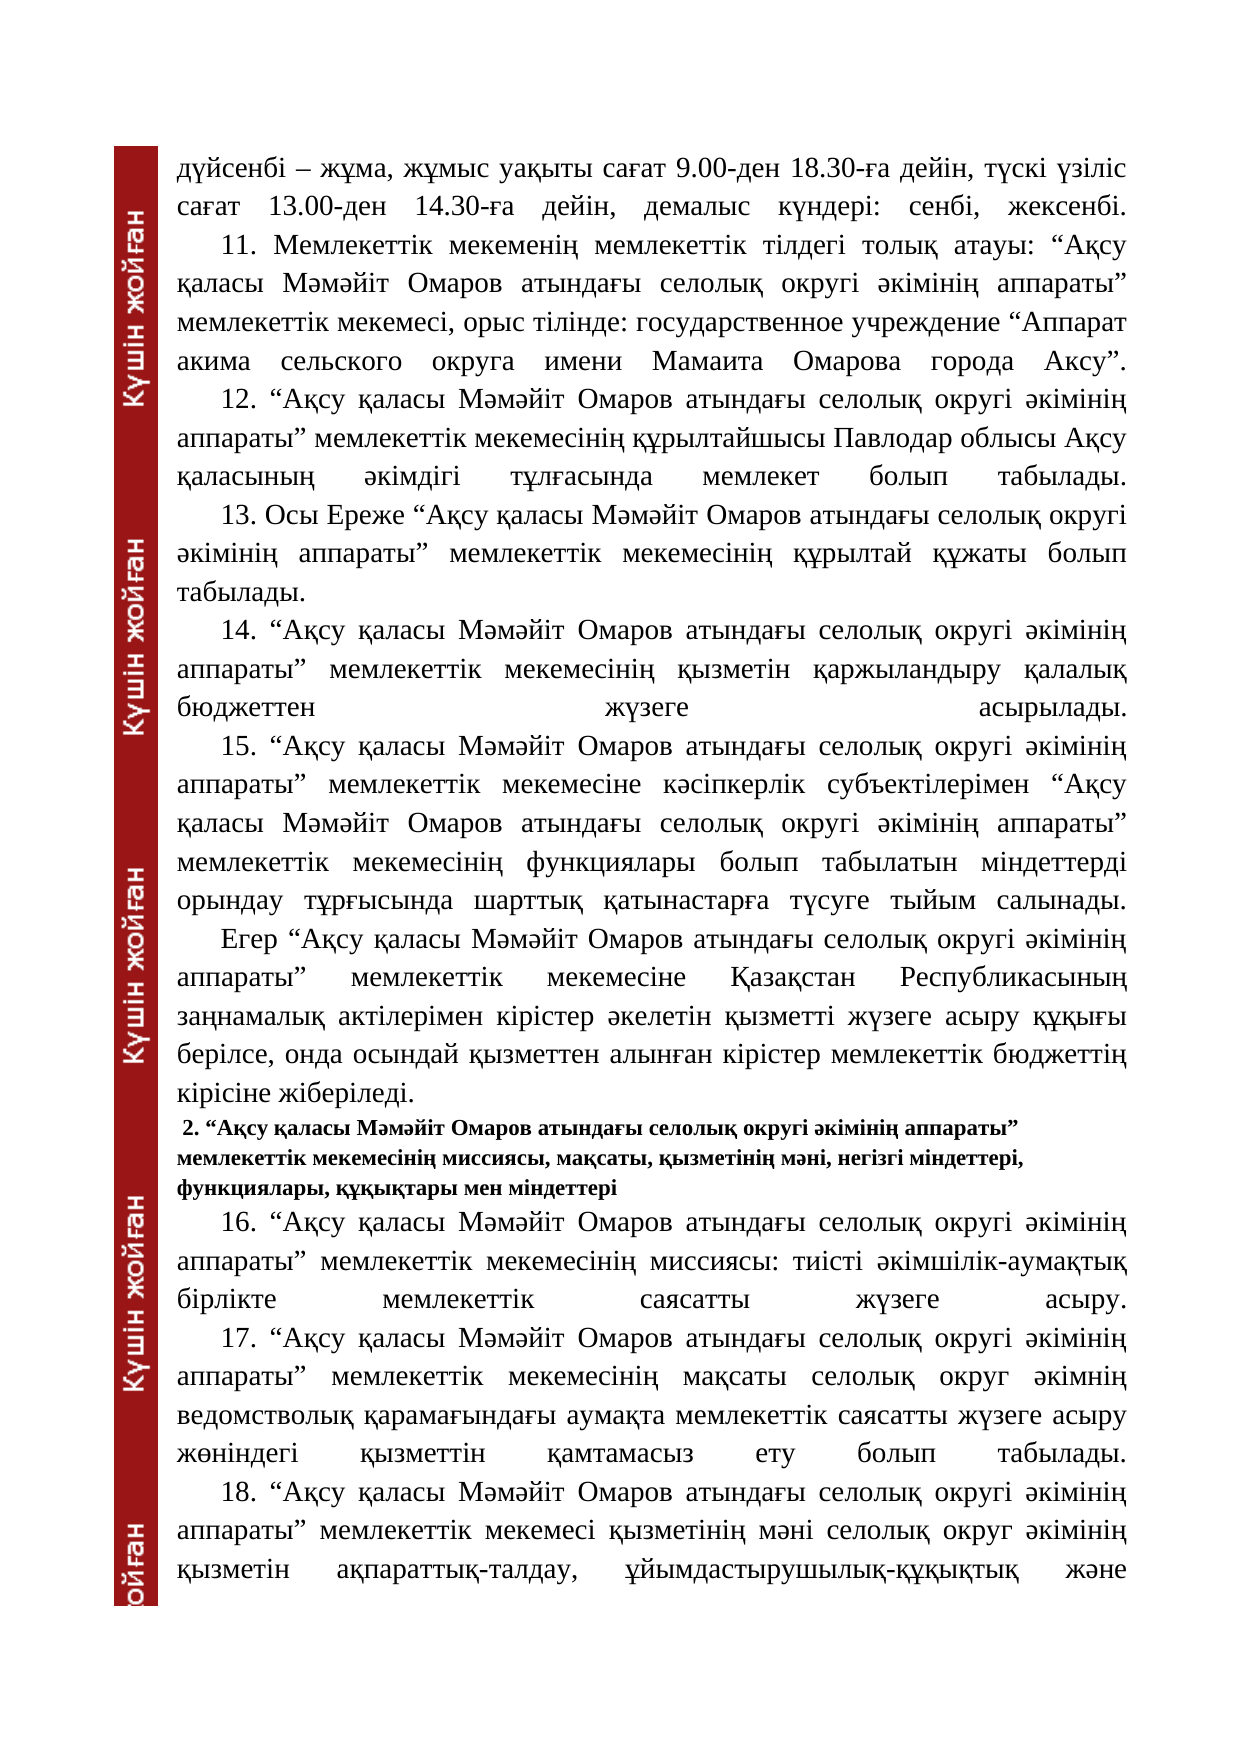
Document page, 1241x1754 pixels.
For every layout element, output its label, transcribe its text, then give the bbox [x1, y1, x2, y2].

picture [114, 1584, 158, 1606]
text 2. “Ақсу қаласы Мәмәйіт Омаров атындағы селолық округі әкімінің аппараты” мемлекеттік мекемесінің миссиясы, мақсаты, қызметінің мәні, негізгі міндеттері, функциялары, құқықтары мен міндеттері [112, 1113, 1128, 1200]
picture [114, 146, 158, 150]
picture [114, 1108, 158, 1113]
picture [114, 1200, 158, 1204]
